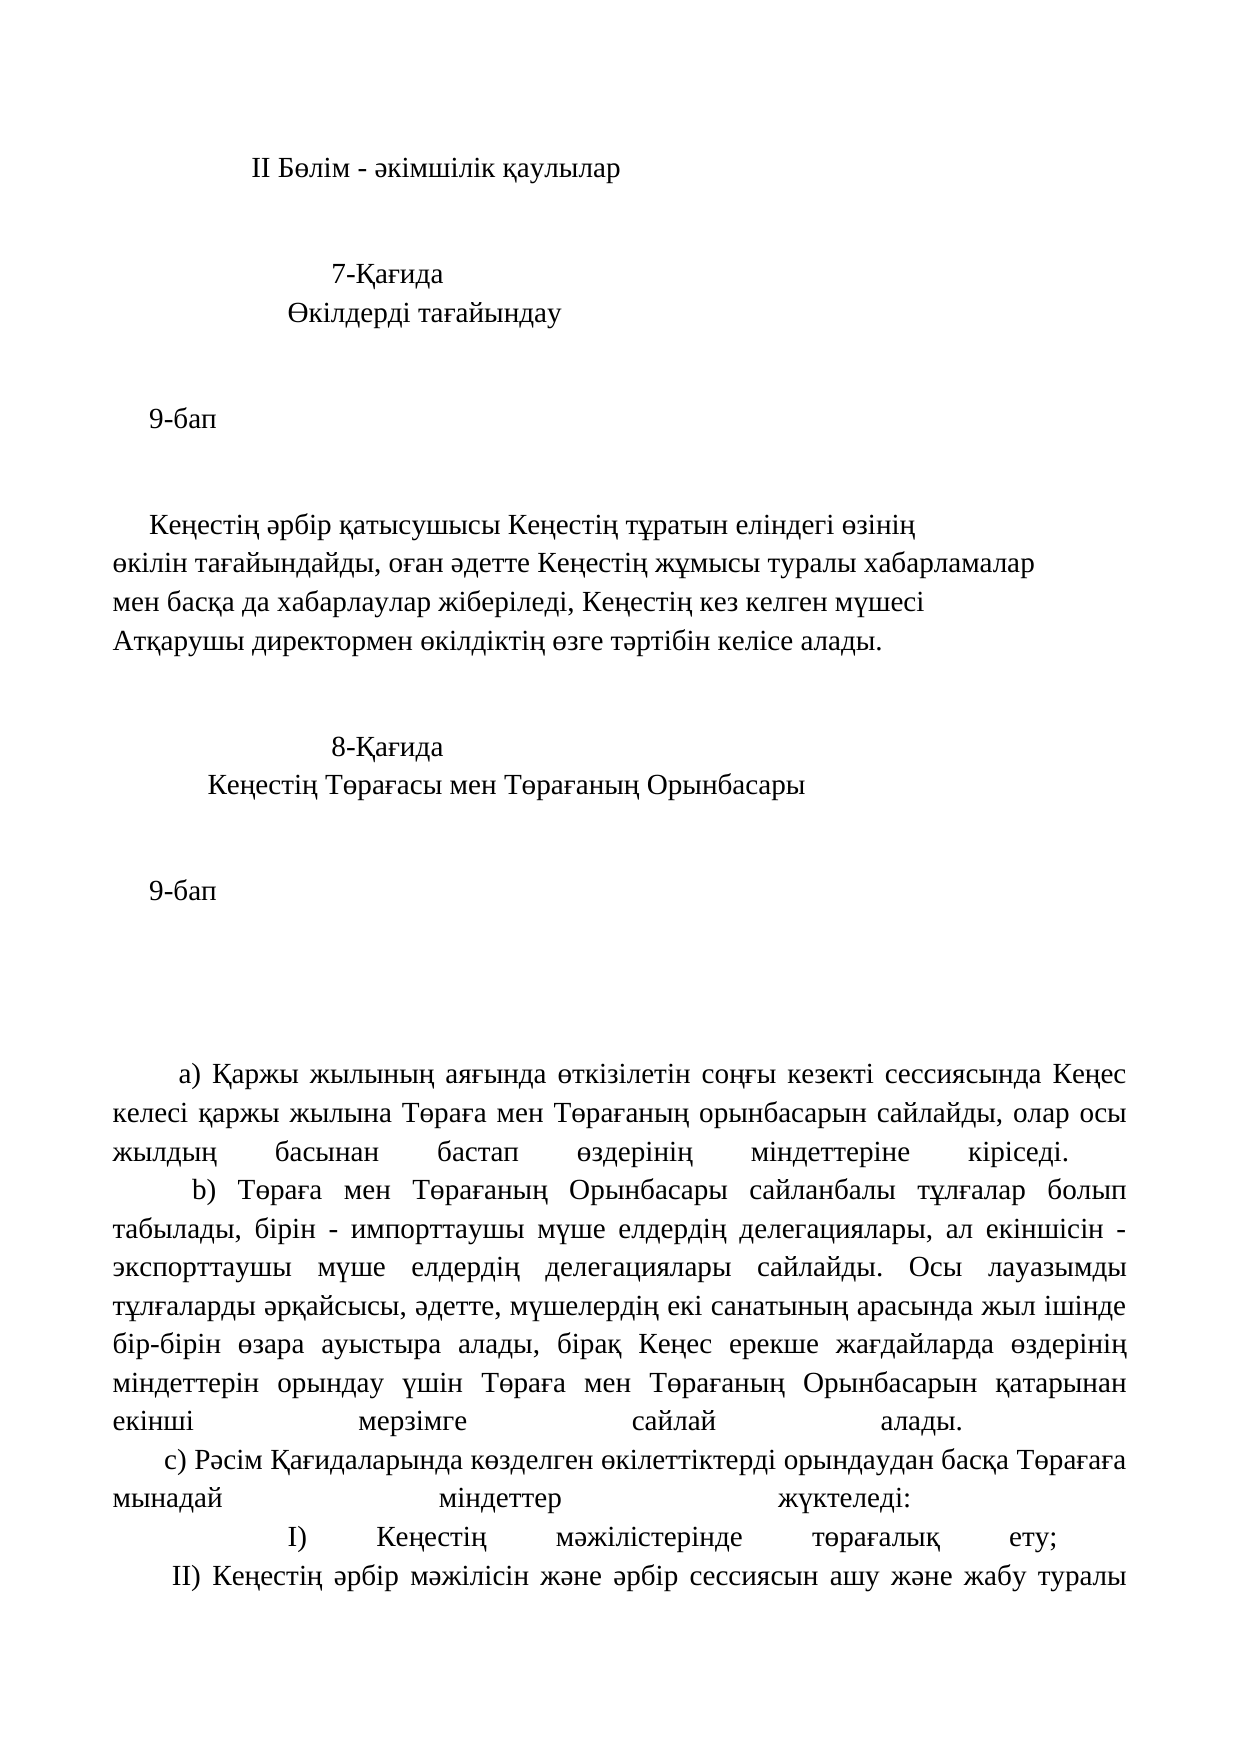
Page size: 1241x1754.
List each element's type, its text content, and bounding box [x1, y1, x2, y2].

text мен басқа да хабарлаулар жiберiледi, Кеңестiң кез келген мүшесi [112, 584, 1128, 618]
text Кеңестiң Төрағасы мен Төрағаның Орынбасары [112, 767, 1128, 801]
text II Бөлiм - әкiмшiлiк қаулылар [112, 150, 1128, 183]
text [112, 1018, 1128, 1591]
text 8-Қағида [112, 729, 1128, 762]
text Өкiлдердi тағайындау [112, 295, 1128, 328]
text Атқарушы директормен өкiлдiктiң өзге тәртiбiн келiсе алады. [112, 623, 1128, 656]
text өкiлiн тағайындайды, оған әдетте Кеңестiң жұмысы туралы хабарламалар [112, 546, 1128, 579]
text 9-бап [112, 401, 1128, 434]
text Кеңестiң әрбiр қатысушысы Кеңестiң тұратын елiндегi өзiнiң [112, 507, 1128, 541]
text 7-Қағида [112, 256, 1128, 290]
text 9-бап [112, 873, 1128, 907]
